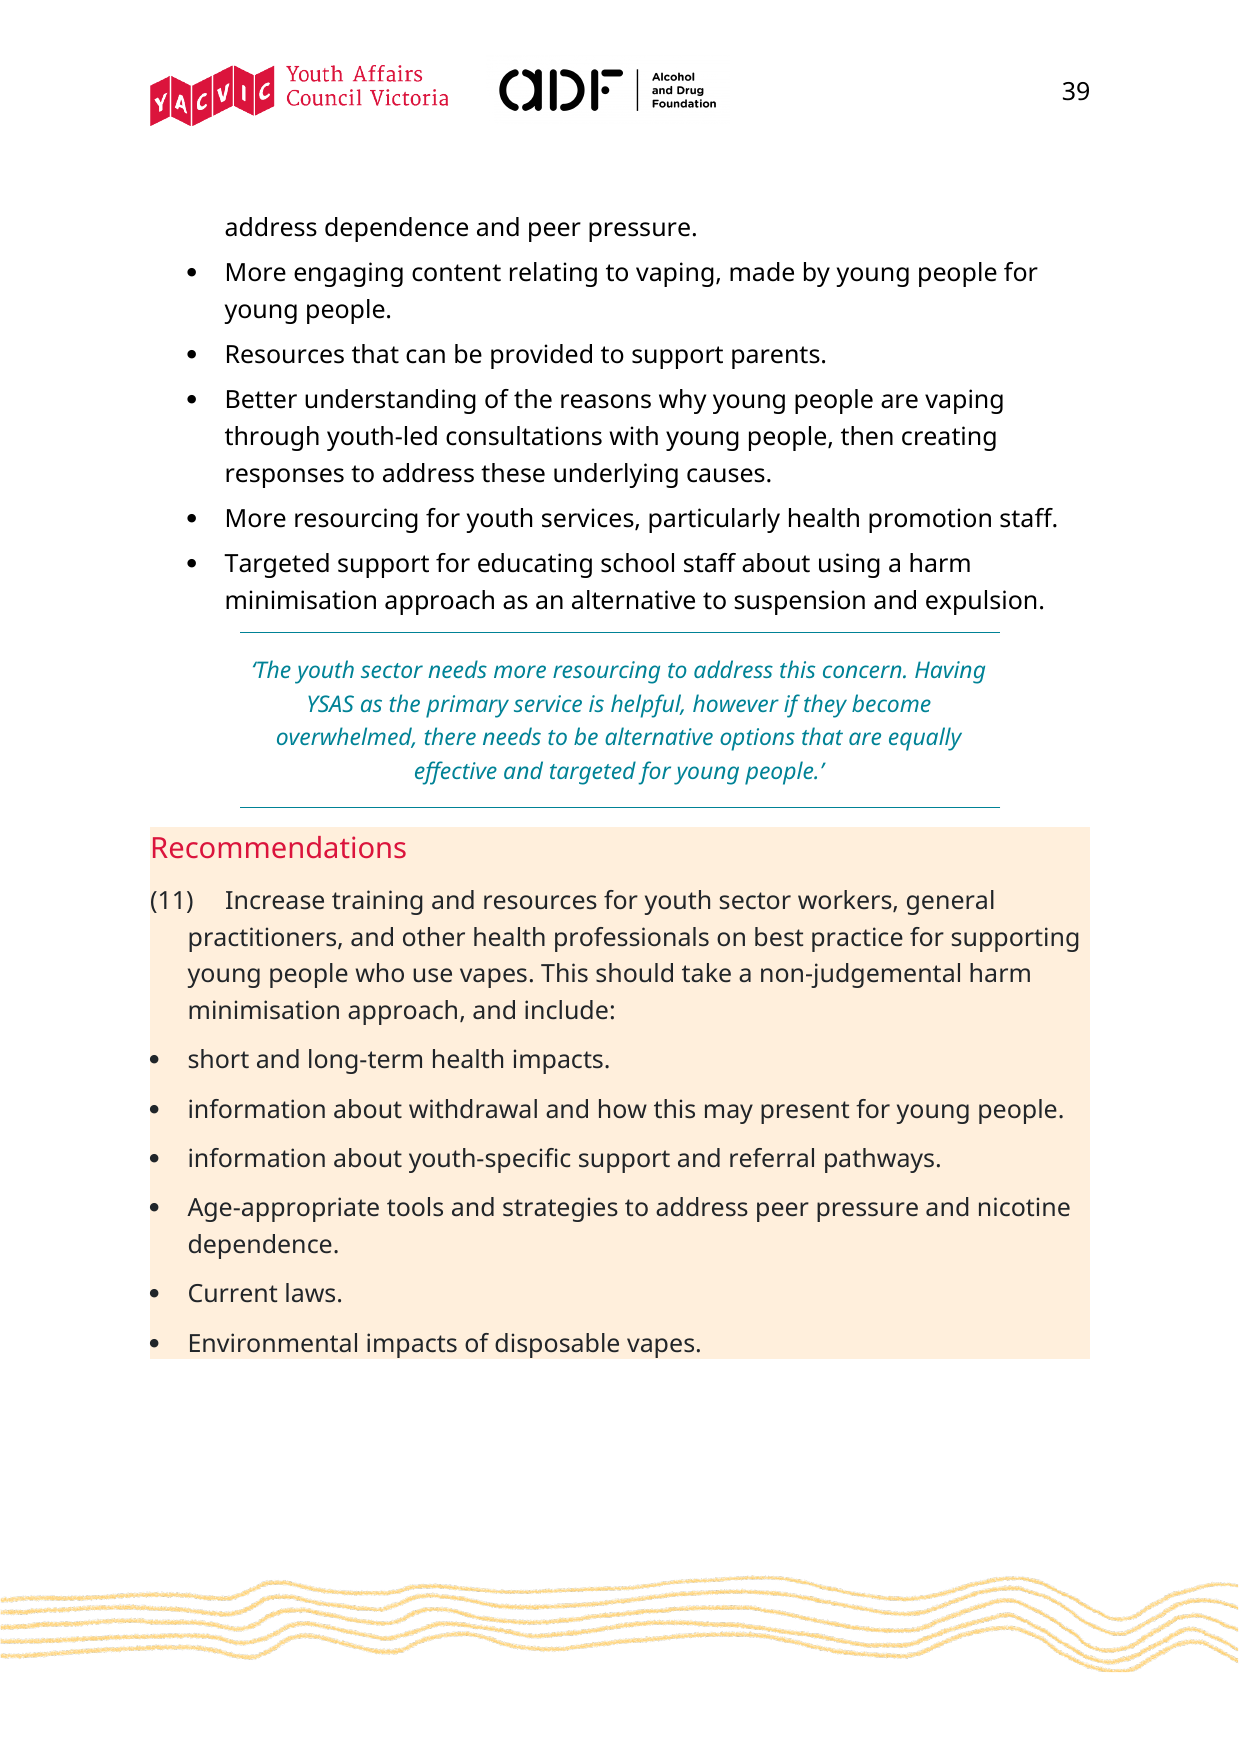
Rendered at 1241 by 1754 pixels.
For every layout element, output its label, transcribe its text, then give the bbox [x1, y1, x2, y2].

subtitle Recommendations [150, 827, 1090, 867]
list Increase training and resources for youth sector workers, general practitioners, and other health professionals on best practice for supporting young people who use vapes. This should take a non-judgemental harm minimisation approach, and include: [150, 883, 1090, 1027]
list information about youth-specific support and referral pathways. [150, 1141, 1090, 1175]
list More resourcing for youth services, particularly health promotion staff. [187, 501, 1090, 535]
picture [0, 1571, 1238, 1672]
list Targeted support for educating school staff about using a harm minimisation approach as an alternative to suspension and expulsion. [187, 546, 1090, 617]
list short and long-term health impacts. [150, 1042, 1090, 1076]
list information about withdrawal and how this may present for young people. [150, 1091, 1090, 1126]
picture [150, 65, 449, 126]
list Current laws. [150, 1276, 1090, 1310]
picture [485, 55, 730, 125]
list Better understanding of the reasons why young people are vaping through youth-led consultations with young people, then creating responses to address these underlying causes. [187, 382, 1090, 490]
list Age-appropriate tools and strategies to address peer pressure and nicotine dependence. [150, 1190, 1090, 1261]
list Environmental impacts of disposable vapes. [150, 1325, 1090, 1359]
list Resources that can be provided to support parents. [187, 337, 1090, 371]
text ‘The youth sector needs more resourcing to address this concern. Having YSAS as the primary service is helpful, however if they become overwhelmed, there needs to be alternative options that are equally effective and targeted for young people.’ [240, 633, 1000, 807]
list More engaging content relating to vaping, made by young people for young people. [187, 255, 1090, 326]
